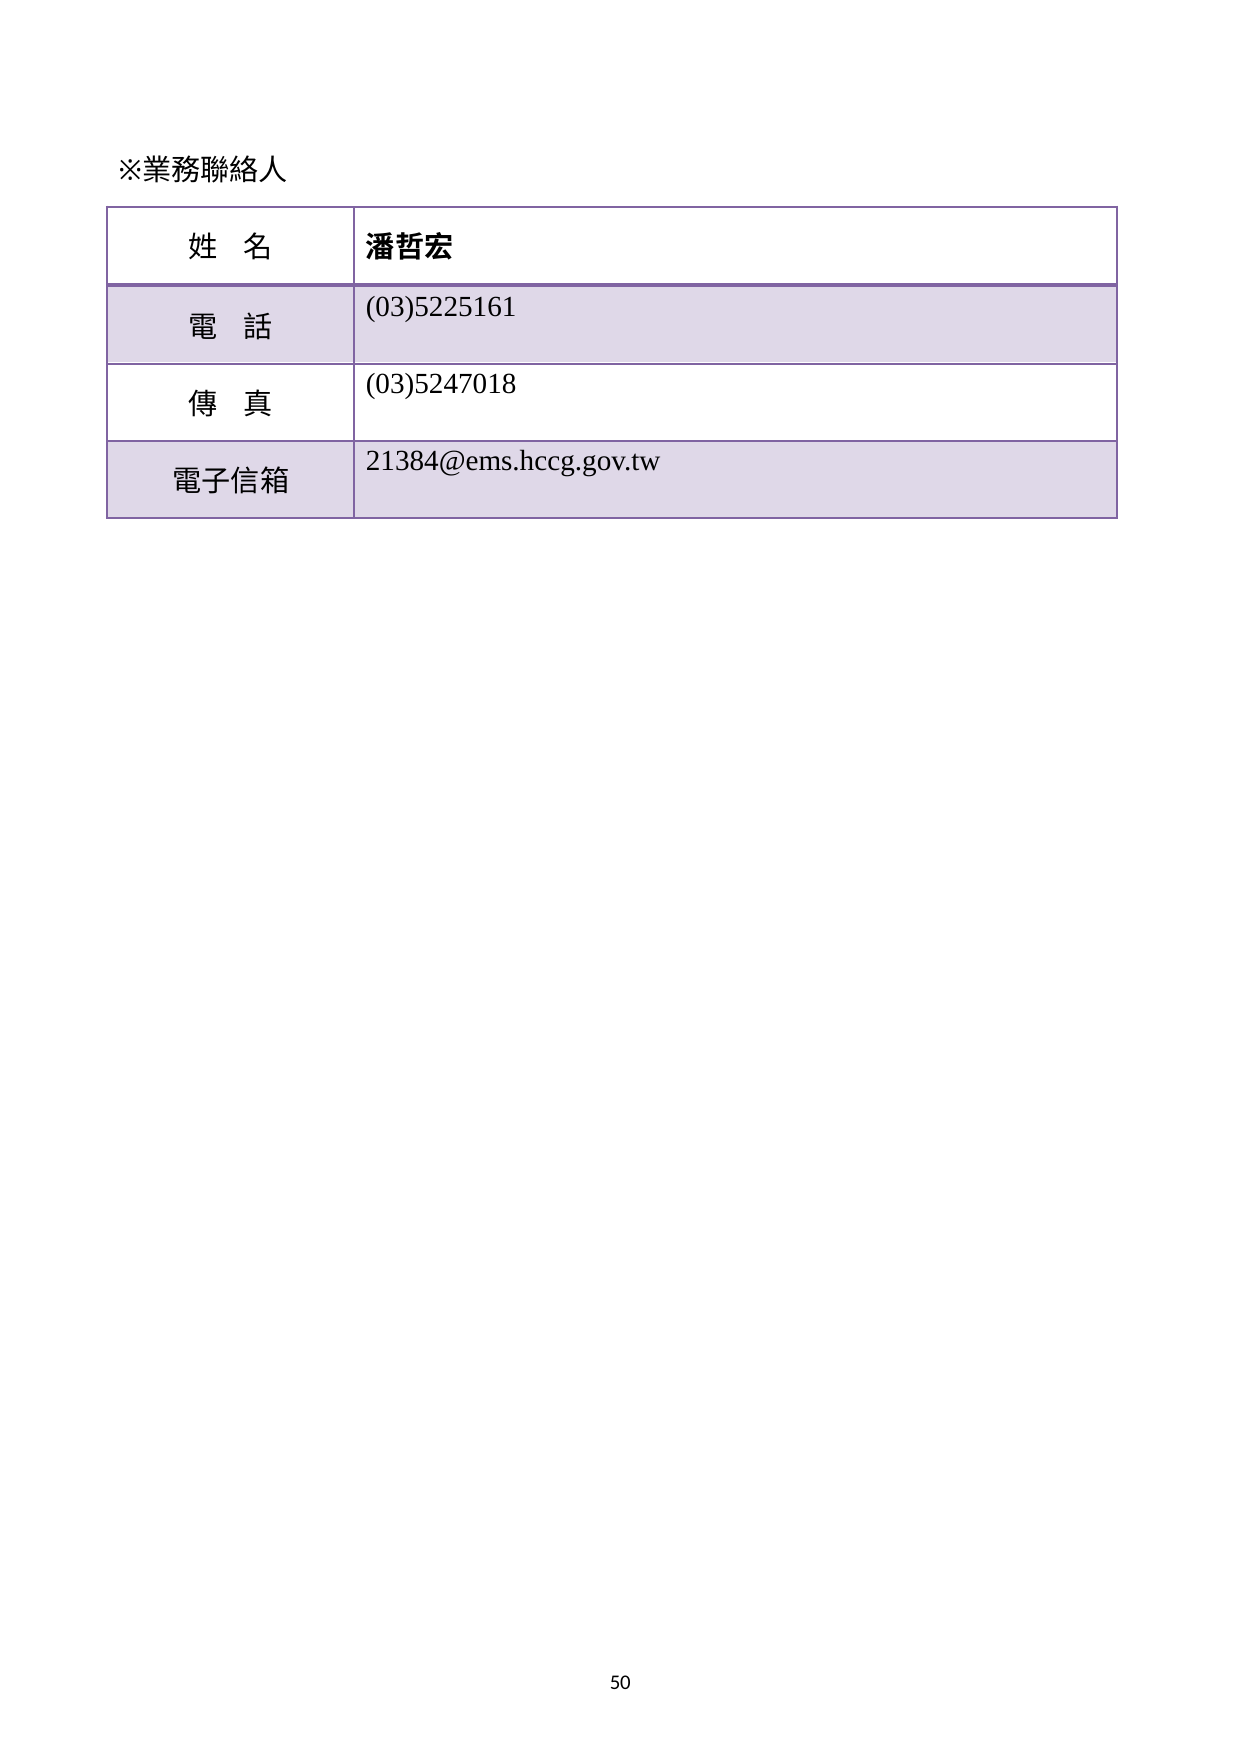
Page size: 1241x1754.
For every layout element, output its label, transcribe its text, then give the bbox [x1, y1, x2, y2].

table_cell 電 話 [108, 287, 353, 362]
table_header 姓 名 [108, 208, 353, 283]
table_header 潘哲宏 [355, 208, 1116, 283]
table_cell (03)5247018 [355, 365, 1116, 439]
table_cell 電子信箱 [108, 442, 353, 517]
table_cell (03)5225161 [355, 287, 1116, 362]
table_cell 21384@ems.hccg.gov.tw [355, 442, 1116, 517]
table_cell 傳 真 [108, 365, 353, 439]
text ※業務聯絡人 [118, 131, 1122, 206]
